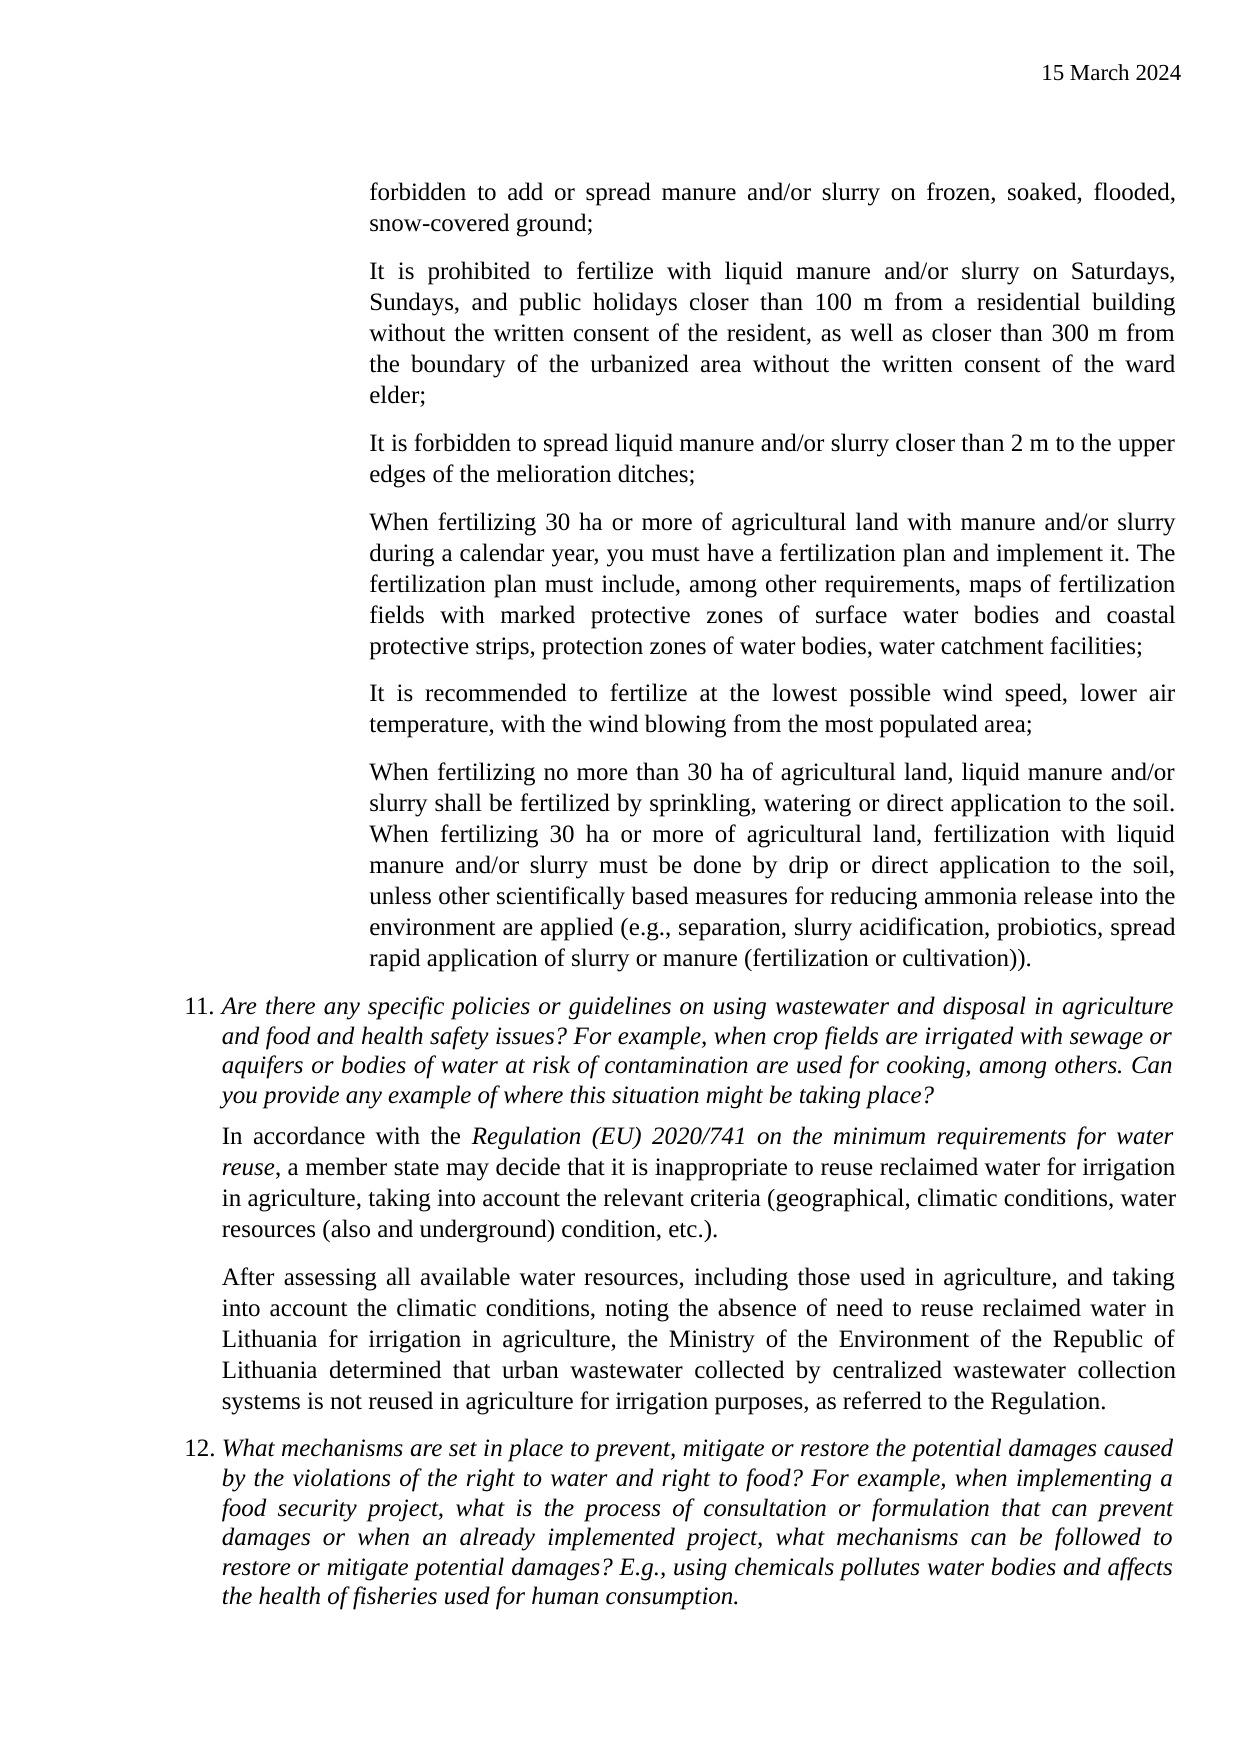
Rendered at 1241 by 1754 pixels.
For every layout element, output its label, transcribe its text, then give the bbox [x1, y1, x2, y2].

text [369, 177, 1176, 237]
text It is recommended to fertilize at the lowest possible wind speed, lower air temperature, with the wind blowing from the most populated area; [369, 678, 1176, 738]
text When fertilizing no more than 30 ha of agricultural land, liquid manure and/or slurry shall be fertilized by sprinkling, watering or direct application to the soil. When fertilizing 30 ha or more of agricultural land, fertilization with liquid manure and/or slurry must be done by drip or direct application to the soil, unless other scientifically based measures for reducing ammonia release into the environment are applied (e.g., separation, slurry acidification, probiotics, spread rapid application of slurry or manure (fertilization or cultivation)). [369, 757, 1176, 972]
text It is prohibited to fertilize with liquid manure and/or slurry on Saturdays, Sundays, and public holidays closer than 100 m from a residential building without the written consent of the resident, as well as closer than 300 m from the boundary of the urbanized area without the written consent of the ward elder; [369, 256, 1176, 409]
list Are there any specific policies or guidelines on using wastewater and disposal in agriculture and food and health safety issues? For example, when crop fields are irrigated with sewage or aquifers or bodies of water at risk of contamination are used for cooking, among others. Can you provide any example of where this situation might be taking place? [184, 991, 1176, 1109]
list What mechanisms are set in place to prevent, mitigate or restore the potential damages caused by the violations of the right to water and right to food? For example, when implementing a food security project, what is the process of consultation or formulation that can prevent damages or when an already implemented project, what mechanisms can be followed to restore or mitigate potential damages? E.g., using chemicals pollutes water bodies and affects the health of fisheries used for human consumption. [184, 1433, 1176, 1610]
text In accordance with the Regulation (EU) 2020/741 on the minimum requirements for water reuse, a member state may decide that it is inappropriate to reuse reclaimed water for irrigation in agriculture, taking into account the relevant criteria (geographical, climatic conditions, water resources (also and underground) condition, etc.). [222, 1121, 1176, 1243]
text After assessing all available water resources, including those used in agriculture, and taking into account the climatic conditions, noting the absence of need to reuse reclaimed water in Lithuania for irrigation in agriculture, the Ministry of the Environment of the Republic of Lithuania determined that urban wastewater collected by centralized wastewater collection systems is not reused in agriculture for irrigation purposes, as referred to the Regulation. [222, 1262, 1176, 1414]
text It is forbidden to spread liquid manure and/or slurry closer than 2 m to the upper edges of the melioration ditches; [369, 428, 1176, 488]
text When fertilizing 30 ha or more of agricultural land with manure and/or slurry during a calendar year, you must have a fertilization plan and implement it. The fertilization plan must include, among other requirements, maps of fertilization fields with marked protective zones of surface water bodies and coastal protective strips, protection zones of water bodies, water catchment facilities; [369, 507, 1176, 659]
